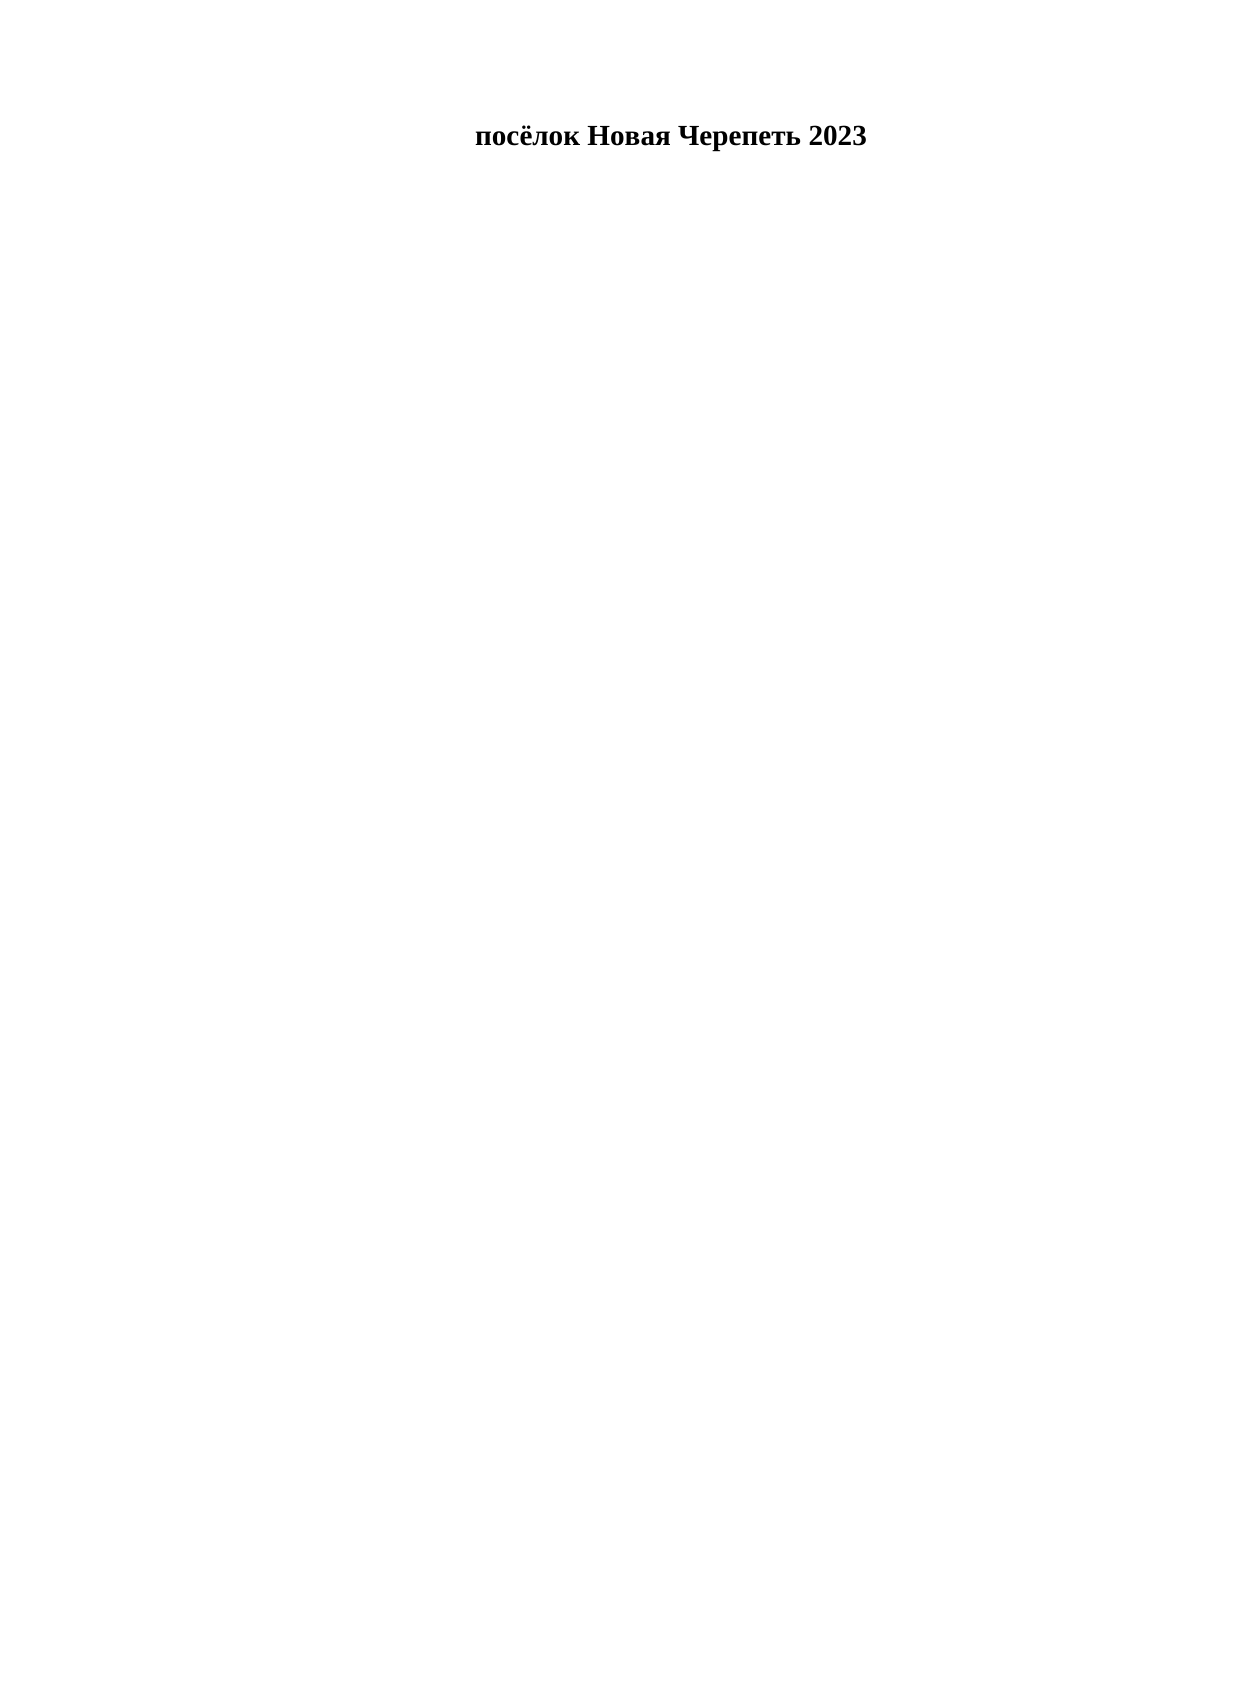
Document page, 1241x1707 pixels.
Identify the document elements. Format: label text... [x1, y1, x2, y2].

text посёлок Новая Черепеть 2023 [190, 118, 1152, 152]
